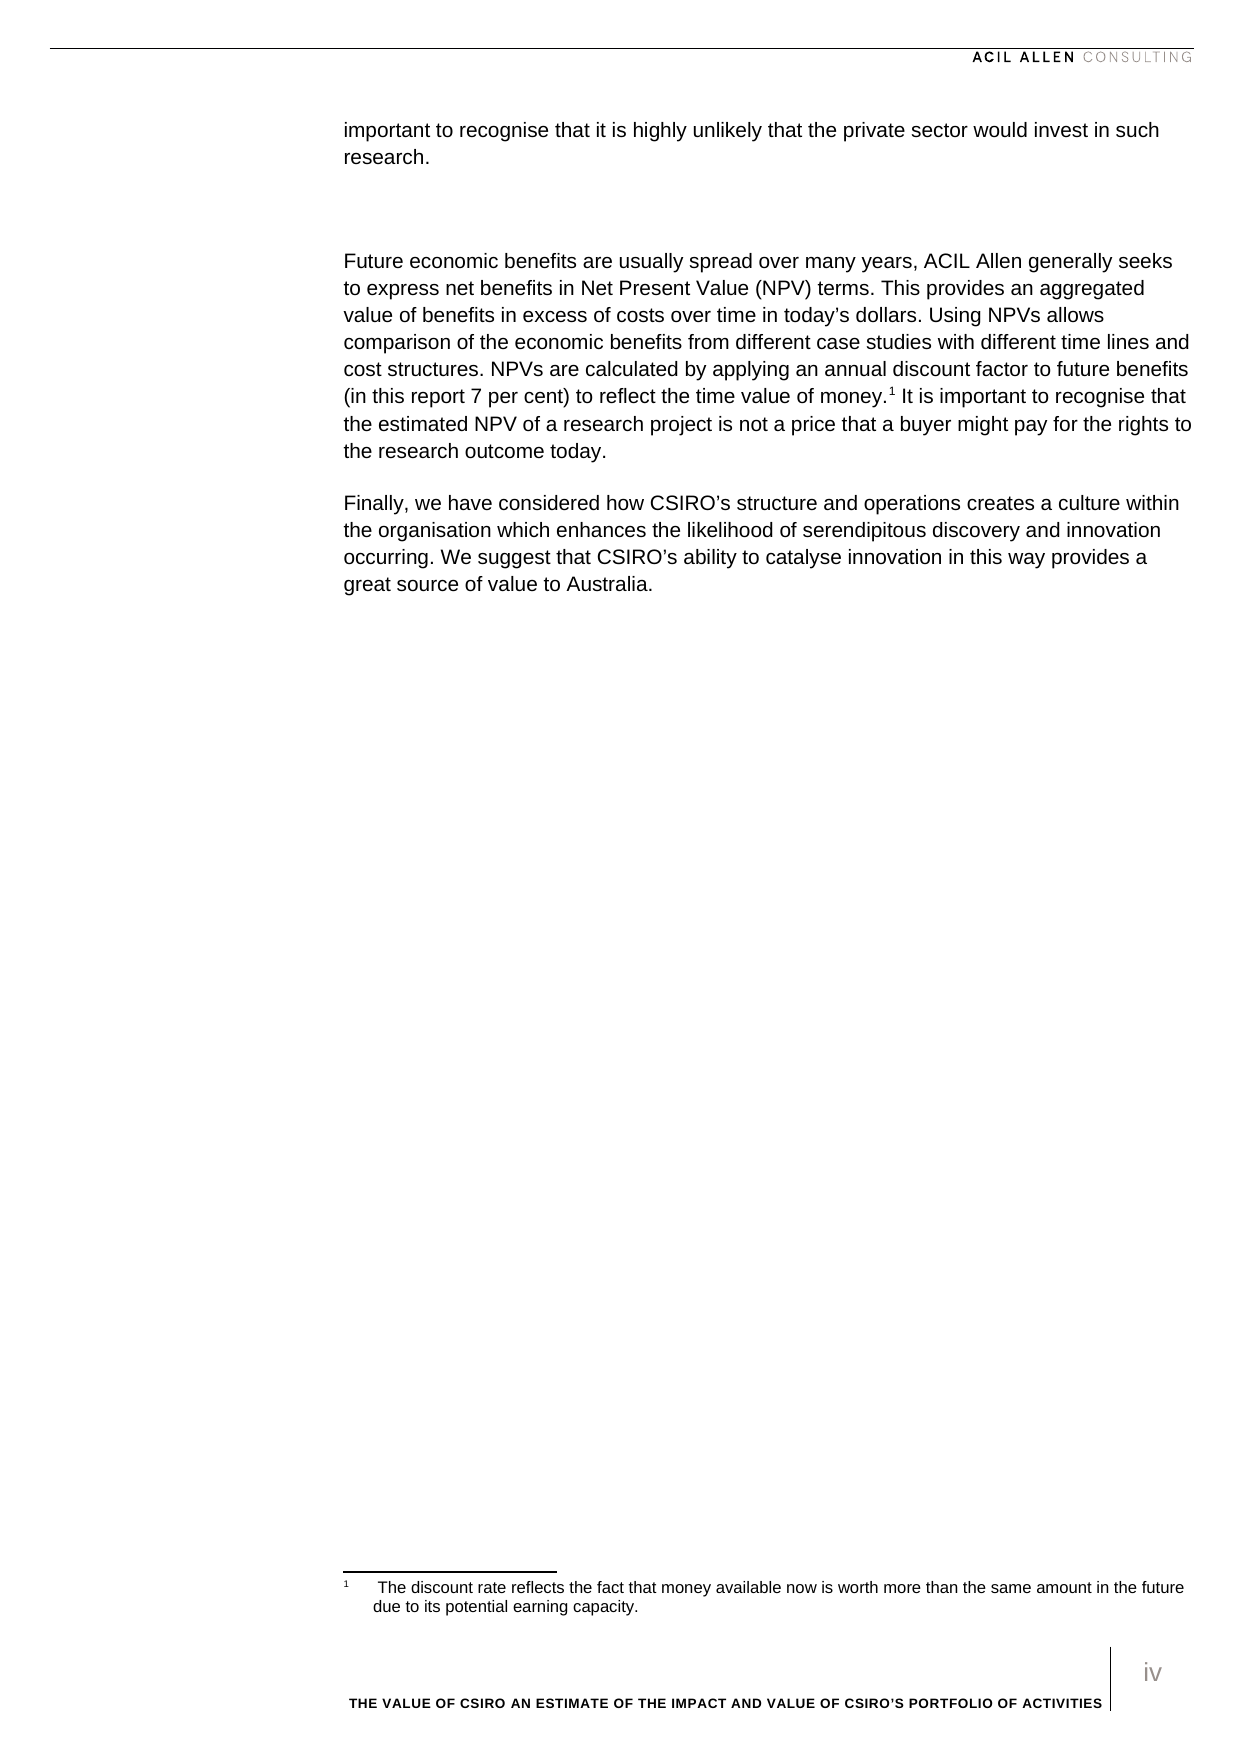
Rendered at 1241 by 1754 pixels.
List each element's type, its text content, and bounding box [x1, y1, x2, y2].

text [343, 114, 1194, 169]
text Future economic benefits are usually spread over many years, ACIL Allen generally seeks to express net benefits in Net Present Value (NPV) terms. This provides an aggregated value of benefits in excess of costs over time in today’s dollars. Using NPVs allows comparison of the economic benefits from different case studies with different time lines and cost structures. NPVs are calculated by applying an annual discount factor to future benefits (in this report 7 per cent) to reflect the time value of money. It is important to recognise that the estimated NPV of a research project is not a price that a buyer might pay for the rights to the research outcome today. [343, 246, 1194, 462]
text Finally, we have considered how CSIRO’s structure and operations creates a culture within the organisation which enhances the likelihood of serendipitous discovery and innovation occurring. We suggest that CSIRO’s ability to catalyse innovation in this way provides a great source of value to Australia. [343, 487, 1194, 596]
